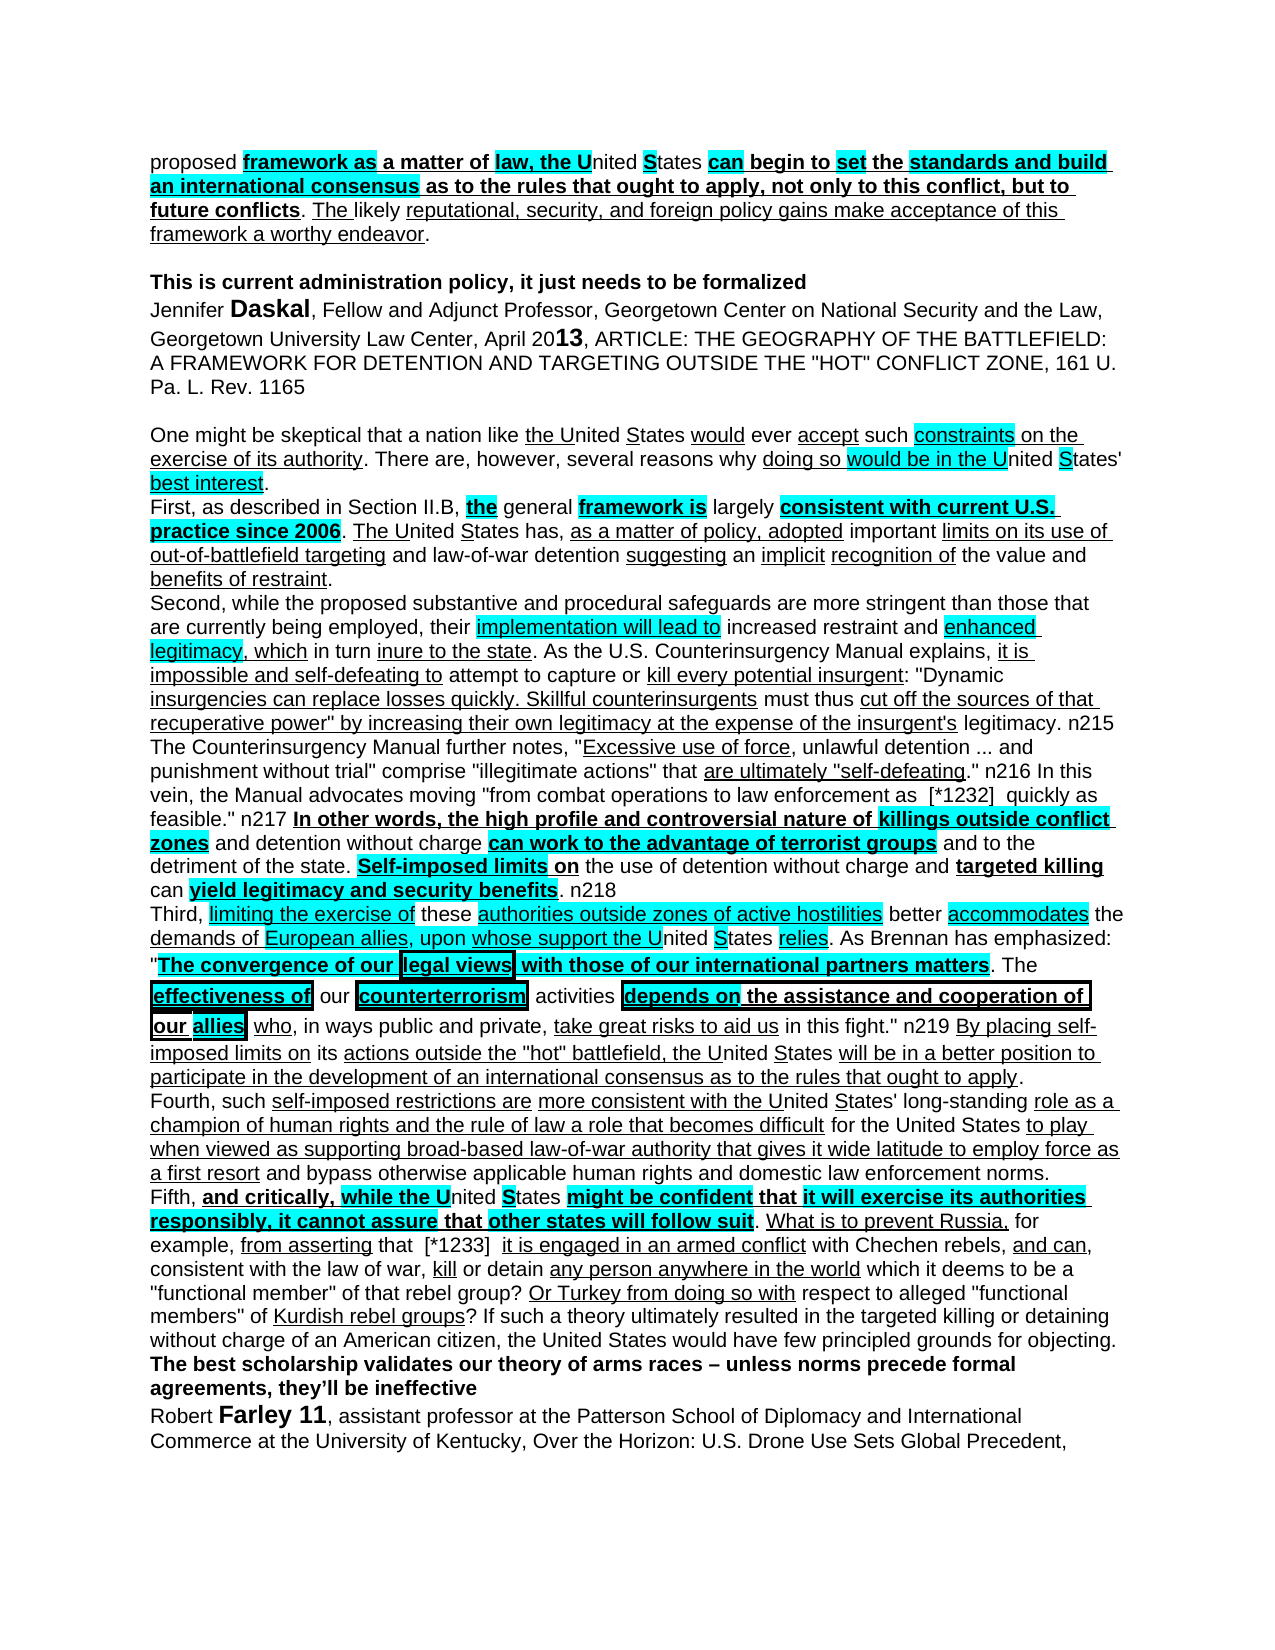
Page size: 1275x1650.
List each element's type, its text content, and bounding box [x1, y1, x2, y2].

text First, as described in Section II.B, the general framework is largely consistent with current U.S. practice since 2006. The United States has, as a matter of policy, adopted important limits on its use of out-of-battlefield targeting and law-of-war detention suggesting an implicit recognition of the value and benefits of restraint. [150, 495, 1125, 591]
text Fourth, such self-imposed restrictions are more consistent with the United States' long-standing role as a champion of human rights and the rule of law a role that becomes difficult for the United States to play when viewed as supporting broad-based law-of-war authority that gives it wide latitude to employ force as a first resort and bypass otherwise applicable human rights and domestic law enforcement norms. [150, 1089, 1125, 1184]
text Second, while the proposed substantive and procedural safeguards are more stringent than those that are currently being employed, their implementation will lead to increased restraint and enhanced legitimacy, which in turn inure to the state. As the U.S. Counterinsurgency Manual explains, it is impossible and self-defeating to attempt to capture or kill every potential insurgent: "Dynamic insurgencies can replace losses quickly. Skillful counterinsurgents must thus cut off the sources of that recuperative power" by increasing their own legitimacy at the expense of the insurgent's legitimacy. n215 The Counterinsurgency Manual further notes, "Excessive use of force, unlawful detention ... and punishment without trial" comprise "illegitimate actions" that are ultimately "self-defeating." n216 In this vein, the Manual advocates moving "from combat operations to law enforcement as [*1232] quickly as feasible." n217 In other words, the high profile and controversial nature of killings outside conflict zones and detention without charge can work to the advantage of terrorist groups and to the detriment of the state. Self-imposed limits on the use of detention without charge and targeted killing can yield legitimacy and security benefits. n218 [150, 591, 1125, 902]
text Third, limiting the exercise of these authorities outside zones of active hostilities better accommodates the demands of European allies, upon whose support the United States relies. As Brennan has emphasized: "The convergence of our legal views with those of our international partners matters. The effectiveness of our counterterrorism activities depends on the assistance and cooperation of our allies who, in ways public and private, take great risks to aid us in this fight." n219 By placing self-imposed limits on its actions outside the "hot" battlefield, the United States will be in a better position to participate in the development of an international consensus as to the rules that ought to apply. [150, 902, 1125, 1089]
text This is current administration policy, it just needs to be formalized [150, 270, 1125, 294]
text One might be skeptical that a nation like the United States would ever accept such constraints on the exercise of its authority. There are, however, several reasons why doing so would be in the United States' best interest. [150, 423, 1125, 495]
text Jennifer Daskal, Fellow and Adjunct Professor, Georgetown Center on National Security and the Law, Georgetown University Law Center, April 2013, ARTICLE: THE GEOGRAPHY OF THE BATTLEFIELD: A FRAMEWORK FOR DETENTION AND TARGETING OUTSIDE THE "HOT" CONFLICT ZONE, 161 U. Pa. L. Rev. 1165 [150, 294, 1125, 399]
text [150, 1400, 1125, 1453]
text The best scholarship validates our theory of arms races – unless norms precede formal agreements, they’ll be ineffective [150, 1352, 1125, 1400]
text Fifth, and critically, while the United States might be confident that it will exercise its authorities responsibly, it cannot assure that other states will follow suit. What is to prevent Russia, for example, from asserting that [*1233] it is engaged in an armed conflict with Chechen rebels, and can, consistent with the law of war, kill or detain any person anywhere in the world which it deems to be a "functional member" of that rebel group? Or Turkey from doing so with respect to alleged "functional members" of Kurdish rebel groups? If such a theory ultimately resulted in the targeted killing or detaining without charge of an American citizen, the United States would have few principled grounds for objecting. [150, 1184, 1125, 1352]
